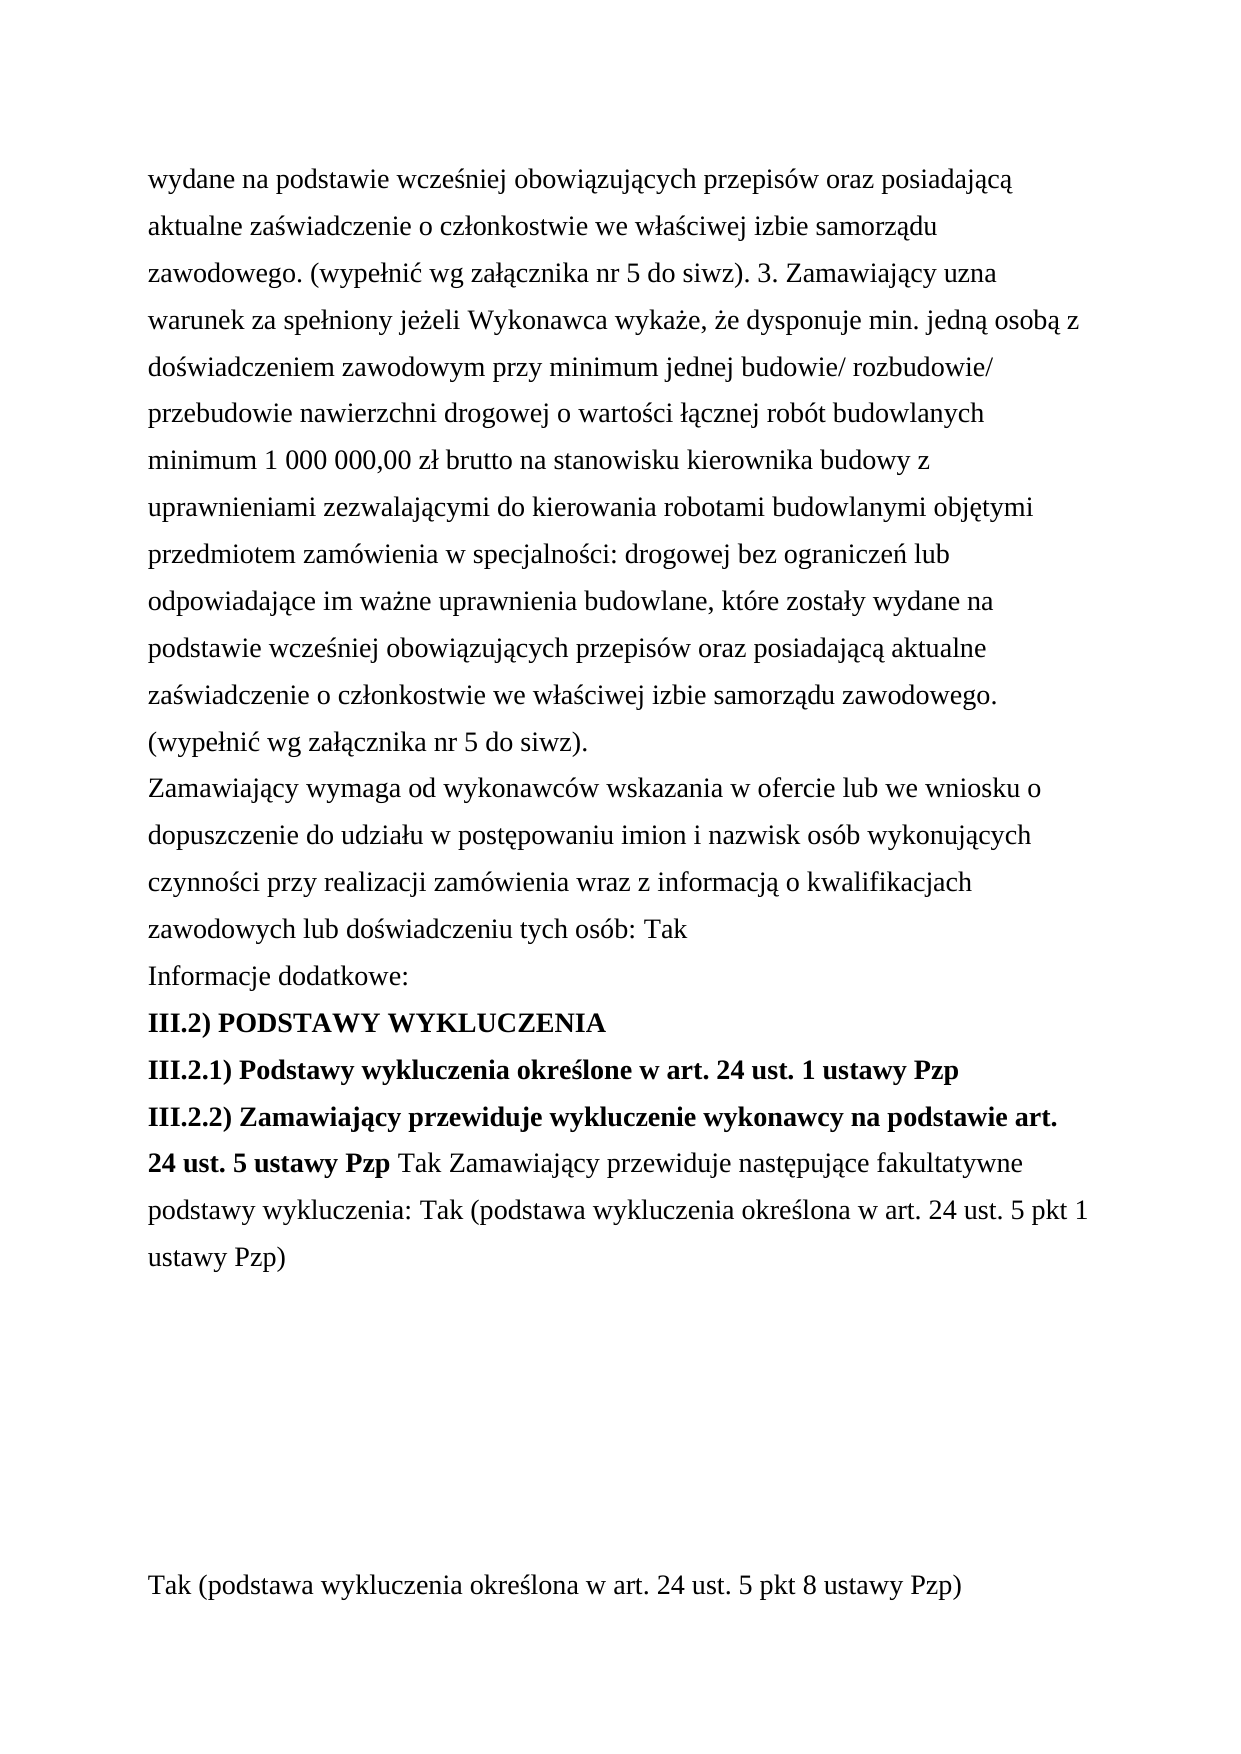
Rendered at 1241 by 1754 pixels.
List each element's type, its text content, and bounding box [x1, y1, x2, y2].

text III.2.1) Podstawy wykluczenia określone w art. 24 ust. 1 ustawy Pzp III.2.2) Zamawiający przewiduje wykluczenie wykonawcy na podstawie art. 24 ust. 5 ustawy Pzp Tak Zamawiający przewiduje następujące fakultatywne podstawy wykluczenia: Tak (podstawa wykluczenia określona w art. 24 ust. 5 pkt 1 ustawy Pzp) Tak (podstawa wykluczenia określona w art. 24 ust. 5 pkt 8 ustawy Pzp) [148, 1038, 1093, 1601]
text III.2) PODSTAWY WYKLUCZENIA [148, 991, 1093, 1038]
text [148, 148, 1093, 991]
